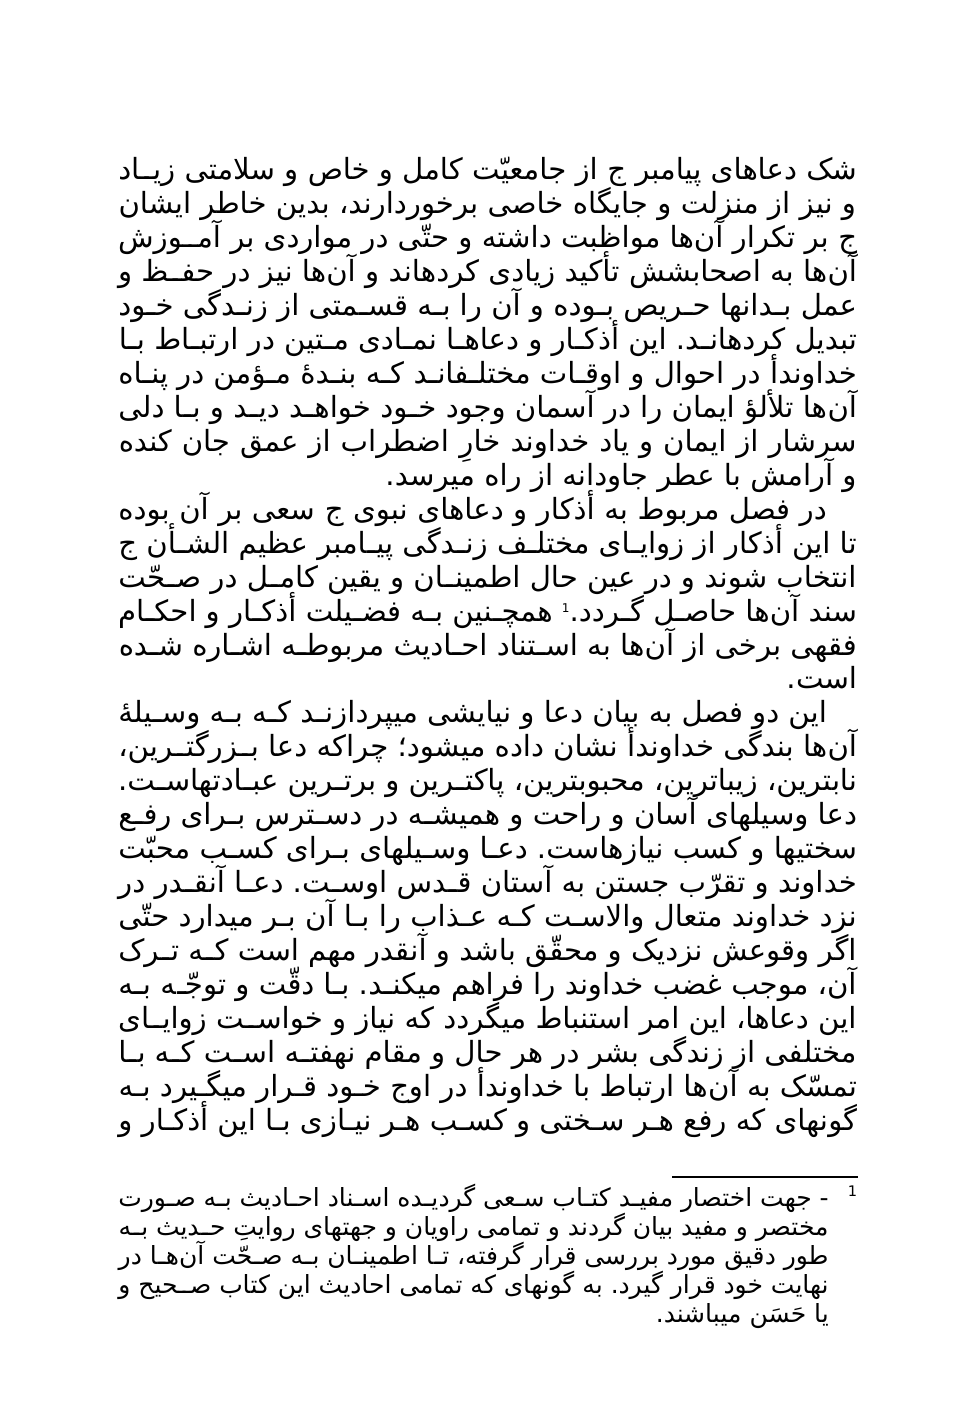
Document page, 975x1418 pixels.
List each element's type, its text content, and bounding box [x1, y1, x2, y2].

text در فصل مربوط به أذکار و دعاهای نبوی ج سعی بر آن بوده تا این أذکار از زوایای مختلف زندگی پیامبر عظیم الشأن ج انتخاب شوند و در عین حال اطمینان و یقین کامل در صحّت سند آن‌ها حاصل گردد. همچنین به فضیلت أذکار و احکام فقهی برخی از آن‌ها به استناد احادیث مربوطه اشاره شده است. [118, 492, 857, 696]
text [118, 696, 857, 1137]
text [118, 152, 857, 492]
